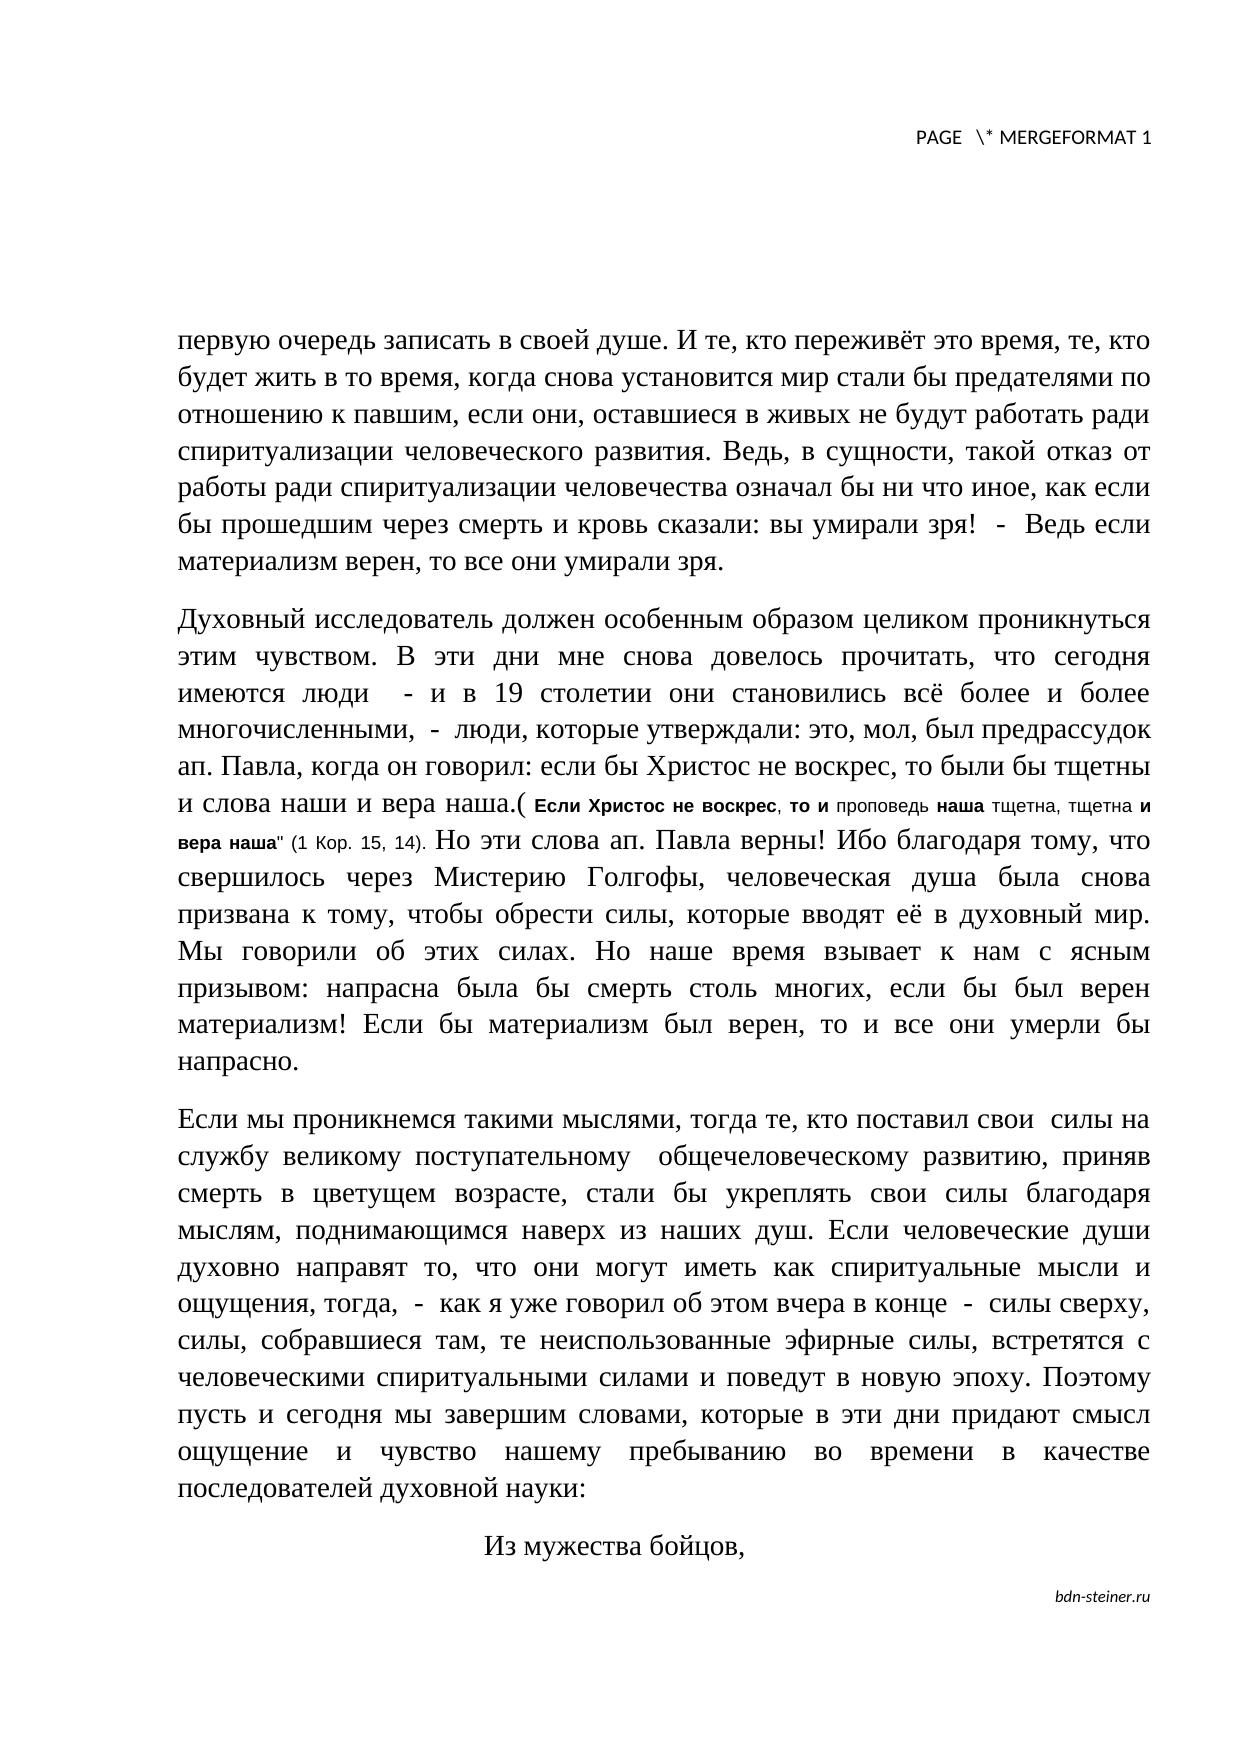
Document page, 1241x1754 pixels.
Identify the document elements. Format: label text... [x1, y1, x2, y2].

text Если мы проникнемся такими мыслями, тогда те, кто поставил свои силы на службу великому поступательному общечеловеческому развитию, приняв смерть в цветущем возрасте, стали бы укреплять свои силы благодаря мыслям, поднимающимся наверх из наших душ. Если человеческие души духовно направят то, что они могут иметь как спиритуальные мысли и ощущения, тогда, - как я уже говорил об этом вчера в конце - силы сверху, силы, собравшиеся там, те неиспользованные эфирные силы, встретятся с человеческими спиритуальными силами и поведут в новую эпоху. Поэтому пусть и сегодня мы завершим словами, которые в эти дни придают смысл ощущение и чувство нашему пребыванию во времени в качестве последователей духовной науки: [177, 1101, 1152, 1503]
text Духовный исследователь должен особенным образом целиком проникнуться этим чувством. В эти дни мне снова довелось прочитать, что сегодня имеются люди - и в 19 столетии они становились всё более и более многочисленными, - люди, которые утверждали: это, мол, был предрассудок ап. Павла, когда он говорил: если бы Христос не воскрес, то были бы тщетны и слова наши и вера наша.( Если Христос не воскрес, то и проповедь наша тщетна, тщетна и вера наша" (1 Кор. 15, 14). Но эти слова ап. Павла верны! Ибо благодаря тому, что свершилось через Мистерию Голгофы, человеческая душа была снова призвана к тому, чтобы обрести силы, которые вводят её в духовный мир. Мы говорили об этих силах. Но наше время взывает к нам с ясным призывом: напрасна была бы смерть столь многих, если бы был верен материализм! Если бы материализм был верен, то и все они умерли бы напрасно. [177, 601, 1152, 1077]
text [177, 322, 1152, 577]
text Из мужества бойцов, [177, 1528, 1152, 1561]
